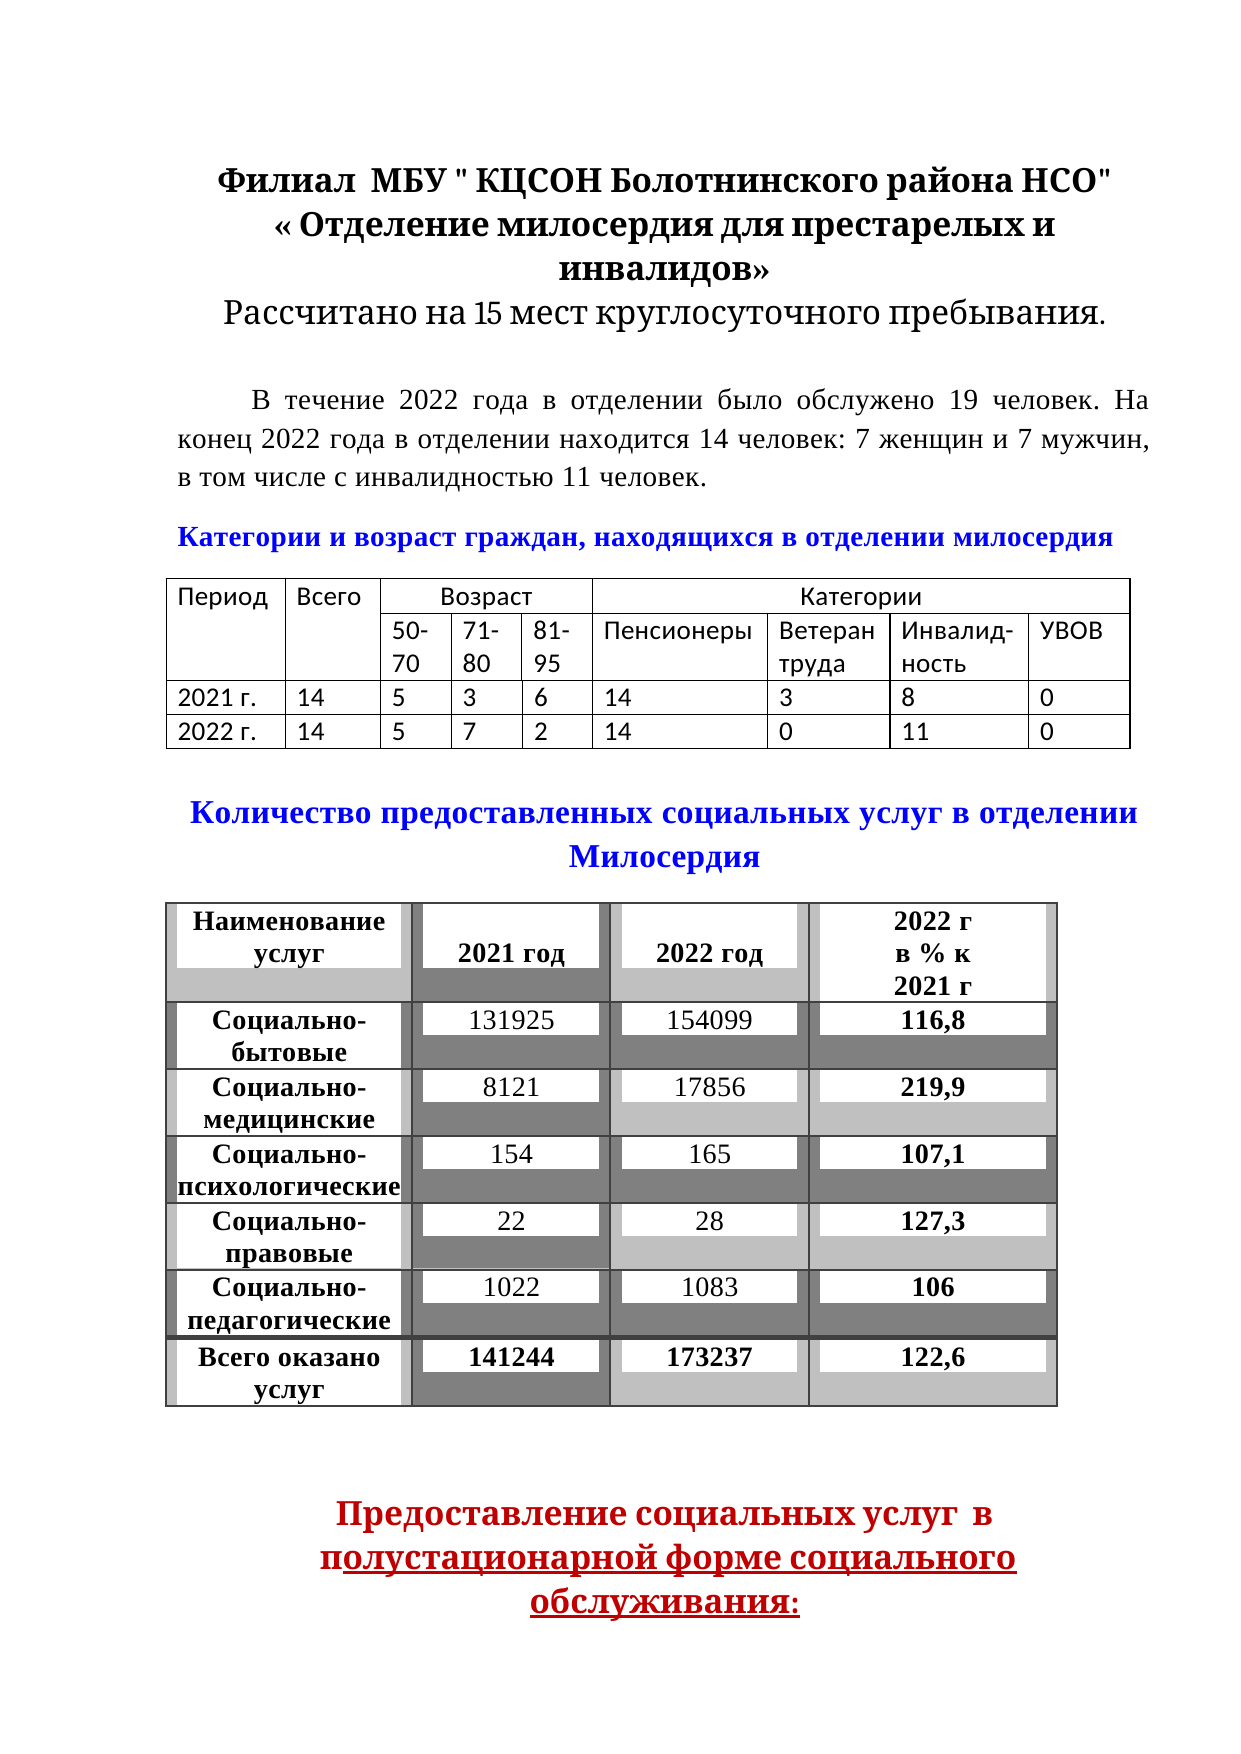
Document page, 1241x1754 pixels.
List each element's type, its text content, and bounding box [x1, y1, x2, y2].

text В течение 2022 года в отделении было обслужено 19 человек. На конец 2022 года в отделении находится 14 человек: 7 женщин и 7 мужчин, в том числе с инвалидностью 11 человек. [177, 382, 1152, 493]
table_cell 219,9 [810, 1070, 1056, 1135]
table_cell 116,8 [810, 1003, 1056, 1068]
table_cell 154 [413, 1137, 609, 1202]
table_cell 17856 [611, 1070, 808, 1135]
text Предоставление социальных услуг в [177, 1495, 1152, 1533]
table_cell Пенсионеры [593, 614, 767, 679]
table_cell 127,3 [810, 1204, 1056, 1268]
table_cell 122,6 [810, 1340, 1056, 1405]
table_cell 28 [611, 1204, 808, 1268]
table_header Наименование услуг [167, 904, 411, 1001]
text Количество предоставленных социальных услуг в отделении Милосердия [177, 793, 1152, 875]
table_cell УВОВ [1029, 614, 1129, 679]
table_cell 173237 [611, 1340, 808, 1405]
table_cell 1022 [413, 1271, 609, 1335]
table_header 2022 год [611, 904, 808, 1001]
table_cell 1083 [611, 1271, 808, 1335]
table_cell 154099 [611, 1003, 808, 1068]
table_cell 131925 [413, 1003, 609, 1068]
table_header 2021 год [413, 904, 609, 1001]
table_header Всего [286, 579, 380, 679]
text Филиал МБУ " КЦСОН Болотнинского района НСО" [177, 162, 1152, 201]
text Рассчитано на 15 мест круглосуточного пребывания. [177, 294, 1152, 333]
table_cell 165 [611, 1137, 808, 1202]
table_cell 107,1 [810, 1137, 1056, 1202]
text полустационарной форме социального обслуживания: [177, 1539, 1152, 1621]
table_cell 22 [413, 1204, 609, 1268]
table_cell 106 [810, 1271, 1056, 1335]
table_cell 8121 [413, 1070, 609, 1135]
table_header Период [167, 579, 285, 679]
text « Отделение милосердия для престарелых и инвалидов» [177, 206, 1152, 289]
text Категории и возраст граждан, находящихся в отделении милосердия [177, 519, 1152, 552]
table_cell 141244 [413, 1340, 609, 1405]
